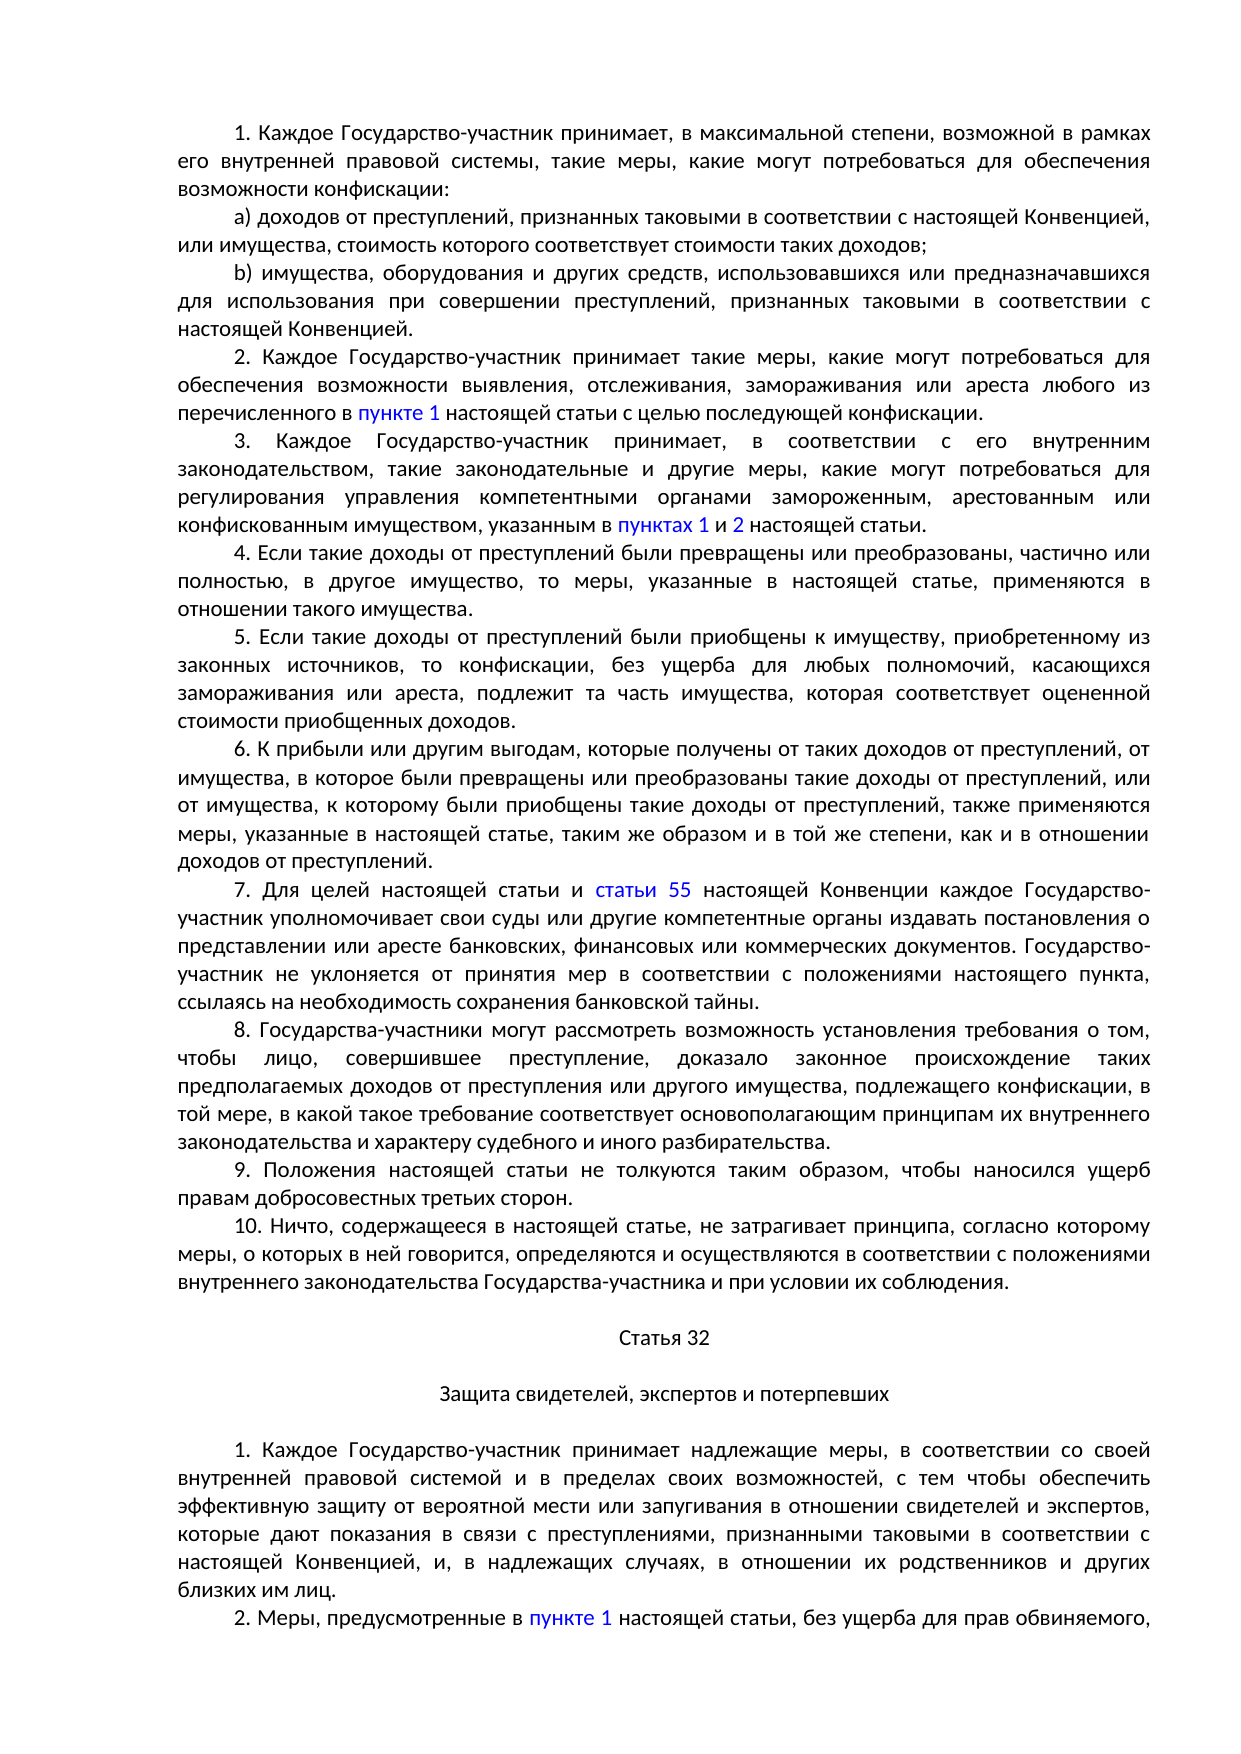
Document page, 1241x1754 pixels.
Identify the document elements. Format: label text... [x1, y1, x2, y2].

text 9. Положения настоящей статьи не толкуются таким образом, чтобы наносился ущерб правам добросовестных третьих сторон. [177, 1155, 1152, 1211]
text 4. Если такие доходы от преступлений были превращены или преобразованы, частично или полностью, в другое имущество, то меры, указанные в настоящей статье, применяются в отношении такого имущества. [177, 538, 1152, 622]
text 1. Каждое Государство-участник принимает надлежащие меры, в соответствии со своей внутренней правовой системой и в пределах своих возможностей, с тем чтобы обеспечить эффективную защиту от вероятной мести или запугивания в отношении свидетелей и экспертов, которые дают показания в связи с преступлениями, признанными таковыми в соответствии с настоящей Конвенцией, и, в надлежащих случаях, в отношении их родственников и других близких им лиц. [177, 1435, 1152, 1603]
text 8. Государства-участники могут рассмотреть возможность установления требования о том, чтобы лицо, совершившее преступление, доказало законное происхождение таких предполагаемых доходов от преступления или другого имущества, подлежащего конфискации, в той мере, в какой такое требование соответствует основополагающим принципам их внутреннего законодательства и характеру судебного и иного разбирательства. [177, 1015, 1152, 1155]
text a) доходов от преступлений, признанных таковыми в соответствии с настоящей Конвенцией, или имущества, стоимость которого соответствует стоимости таких доходов; [177, 202, 1152, 258]
text 7. Для целей настоящей статьи и статьи 55 настоящей Конвенции каждое Государство-участник уполномочивает свои суды или другие компетентные органы издавать постановления о представлении или аресте банковских, финансовых или коммерческих документов. Государство-участник не уклоняется от принятия мер в соответствии с положениями настоящего пункта, ссылаясь на необходимость сохранения банковской тайны. [177, 875, 1152, 1015]
text 6. К прибыли или другим выгодам, которые получены от таких доходов от преступлений, от имущества, в которое были превращены или преобразованы такие доходы от преступлений, или от имущества, к которому были приобщены такие доходы от преступлений, также применяются меры, указанные в настоящей статье, таким же образом и в той же степени, как и в отношении доходов от преступлений. [177, 734, 1152, 875]
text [177, 1603, 1152, 1631]
text 1. Каждое Государство-участник принимает, в максимальной степени, возможной в рамках его внутренней правовой системы, такие меры, какие могут потребоваться для обеспечения возможности конфискации: [177, 118, 1152, 202]
text Защита свидетелей, экспертов и потерпевших [177, 1379, 1152, 1407]
text 10. Ничто, содержащееся в настоящей статье, не затрагивает принципа, согласно которому меры, о которых в ней говорится, определяются и осуществляются в соответствии с положениями внутреннего законодательства Государства-участника и при условии их соблюдения. [177, 1211, 1152, 1295]
text b) имущества, оборудования и других средств, использовавшихся или предназначавшихся для использования при совершении преступлений, признанных таковыми в соответствии с настоящей Конвенцией. [177, 258, 1152, 342]
text 2. Каждое Государство-участник принимает такие меры, какие могут потребоваться для обеспечения возможности выявления, отслеживания, замораживания или ареста любого из перечисленного в пункте 1 настоящей статьи с целью последующей конфискации. [177, 342, 1152, 426]
text 5. Если такие доходы от преступлений были приобщены к имуществу, приобретенному из законных источников, то конфискации, без ущерба для любых полномочий, касающихся замораживания или ареста, подлежит та часть имущества, которая соответствует оцененной стоимости приобщенных доходов. [177, 622, 1152, 734]
text Статья 32 [177, 1323, 1152, 1351]
text 3. Каждое Государство-участник принимает, в соответствии с его внутренним законодательством, такие законодательные и другие меры, какие могут потребоваться для регулирования управления компетентными органами замороженным, арестованным или конфискованным имуществом, указанным в пунктах 1 и 2 настоящей статьи. [177, 426, 1152, 538]
